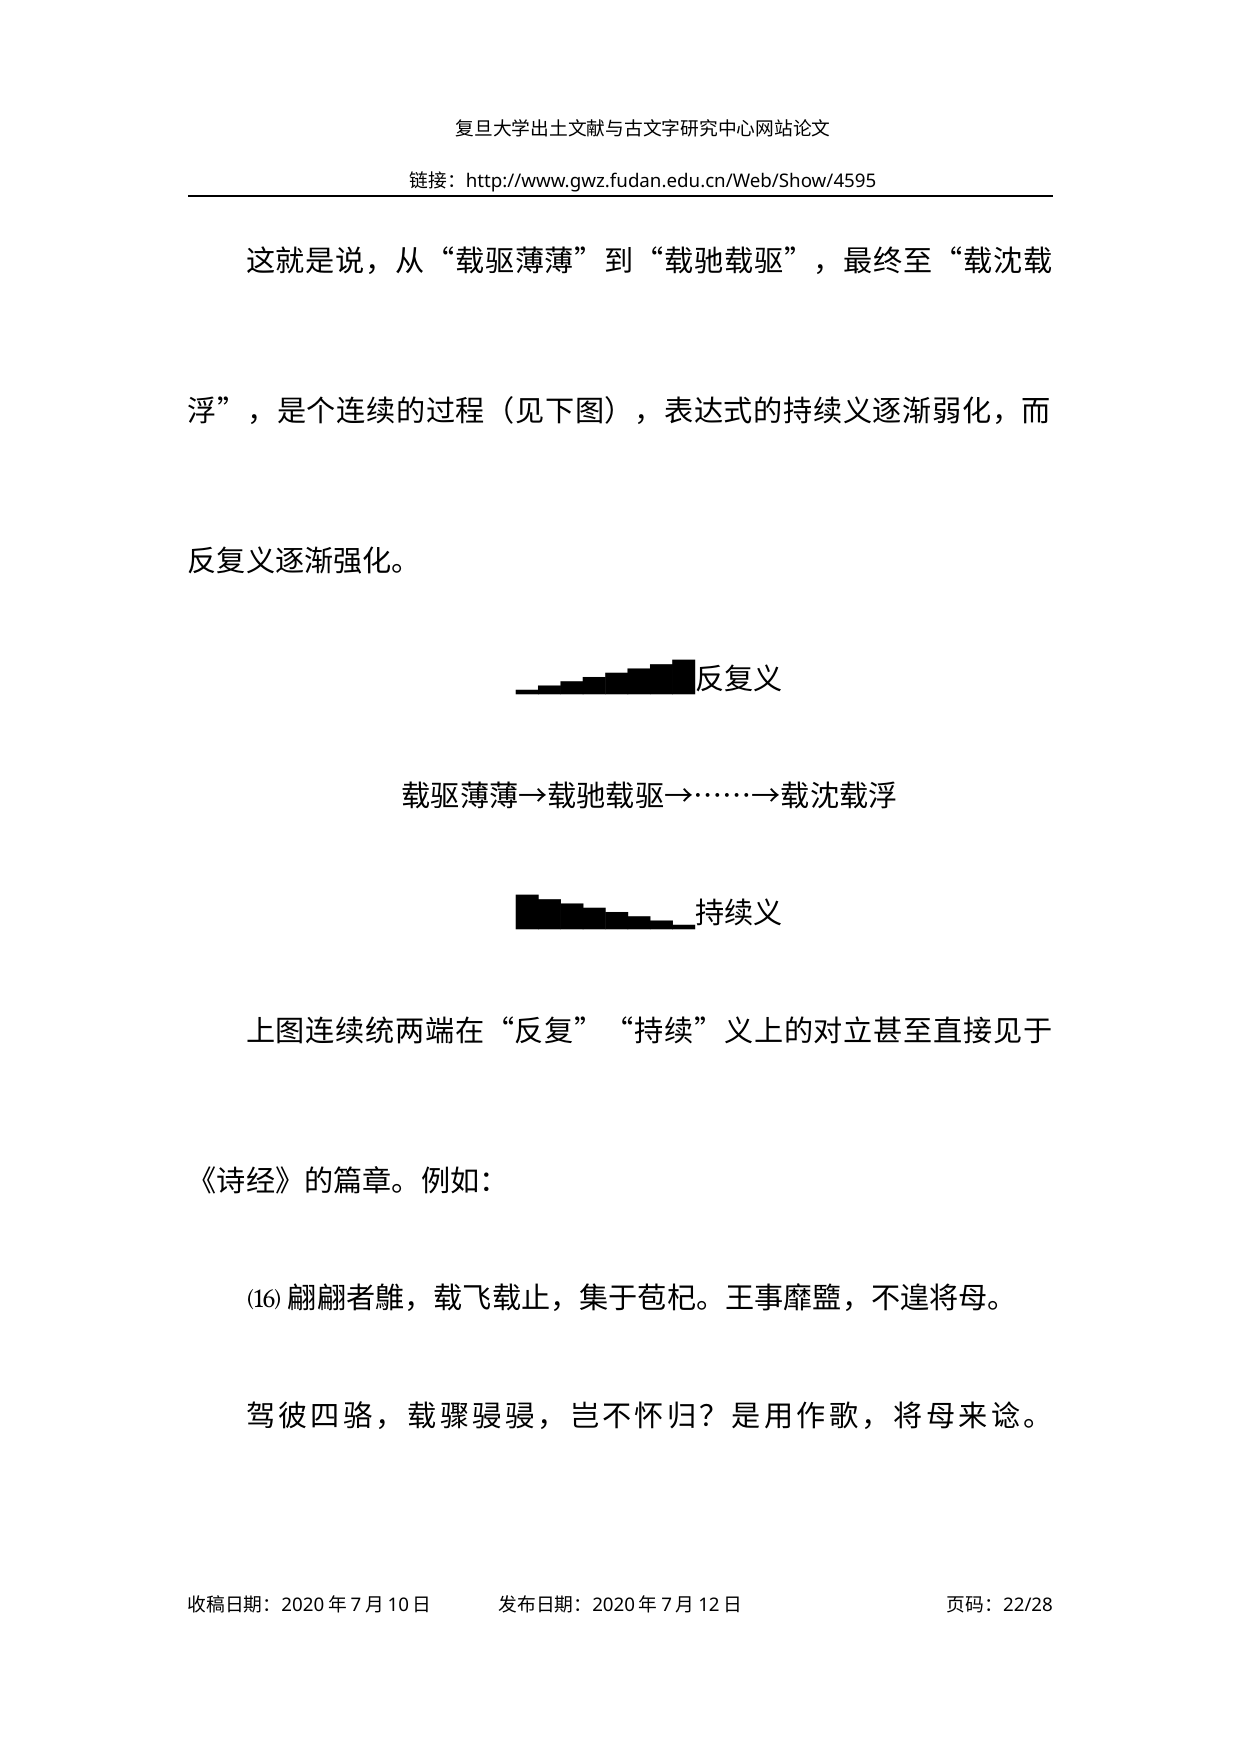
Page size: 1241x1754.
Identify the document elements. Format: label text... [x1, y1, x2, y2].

text 载驱薄薄→载驰载驱→……→载沈载浮 [187, 756, 1053, 831]
text ▁▂▃▄▅▆▇█反复义 [187, 639, 1053, 714]
text █▇▆▅▄▃▂▁持续义 [187, 874, 1053, 949]
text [187, 1376, 1053, 1451]
text 上图连续统两端在“反复”“持续”义上的对立甚至直接见于《诗经》的篇章。例如： [187, 991, 1053, 1216]
text 这就是说，从“载驱薄薄”到“载驰载驱”，最终至“载沈载浮”，是个连续的过程（见下图），表达式的持续义逐渐弱化，而反复义逐渐强化。 [187, 222, 1053, 597]
text ⒃翩翩者鵻，载飞载止，集于苞杞。王事靡盬，不遑将母。 [187, 1258, 1053, 1333]
